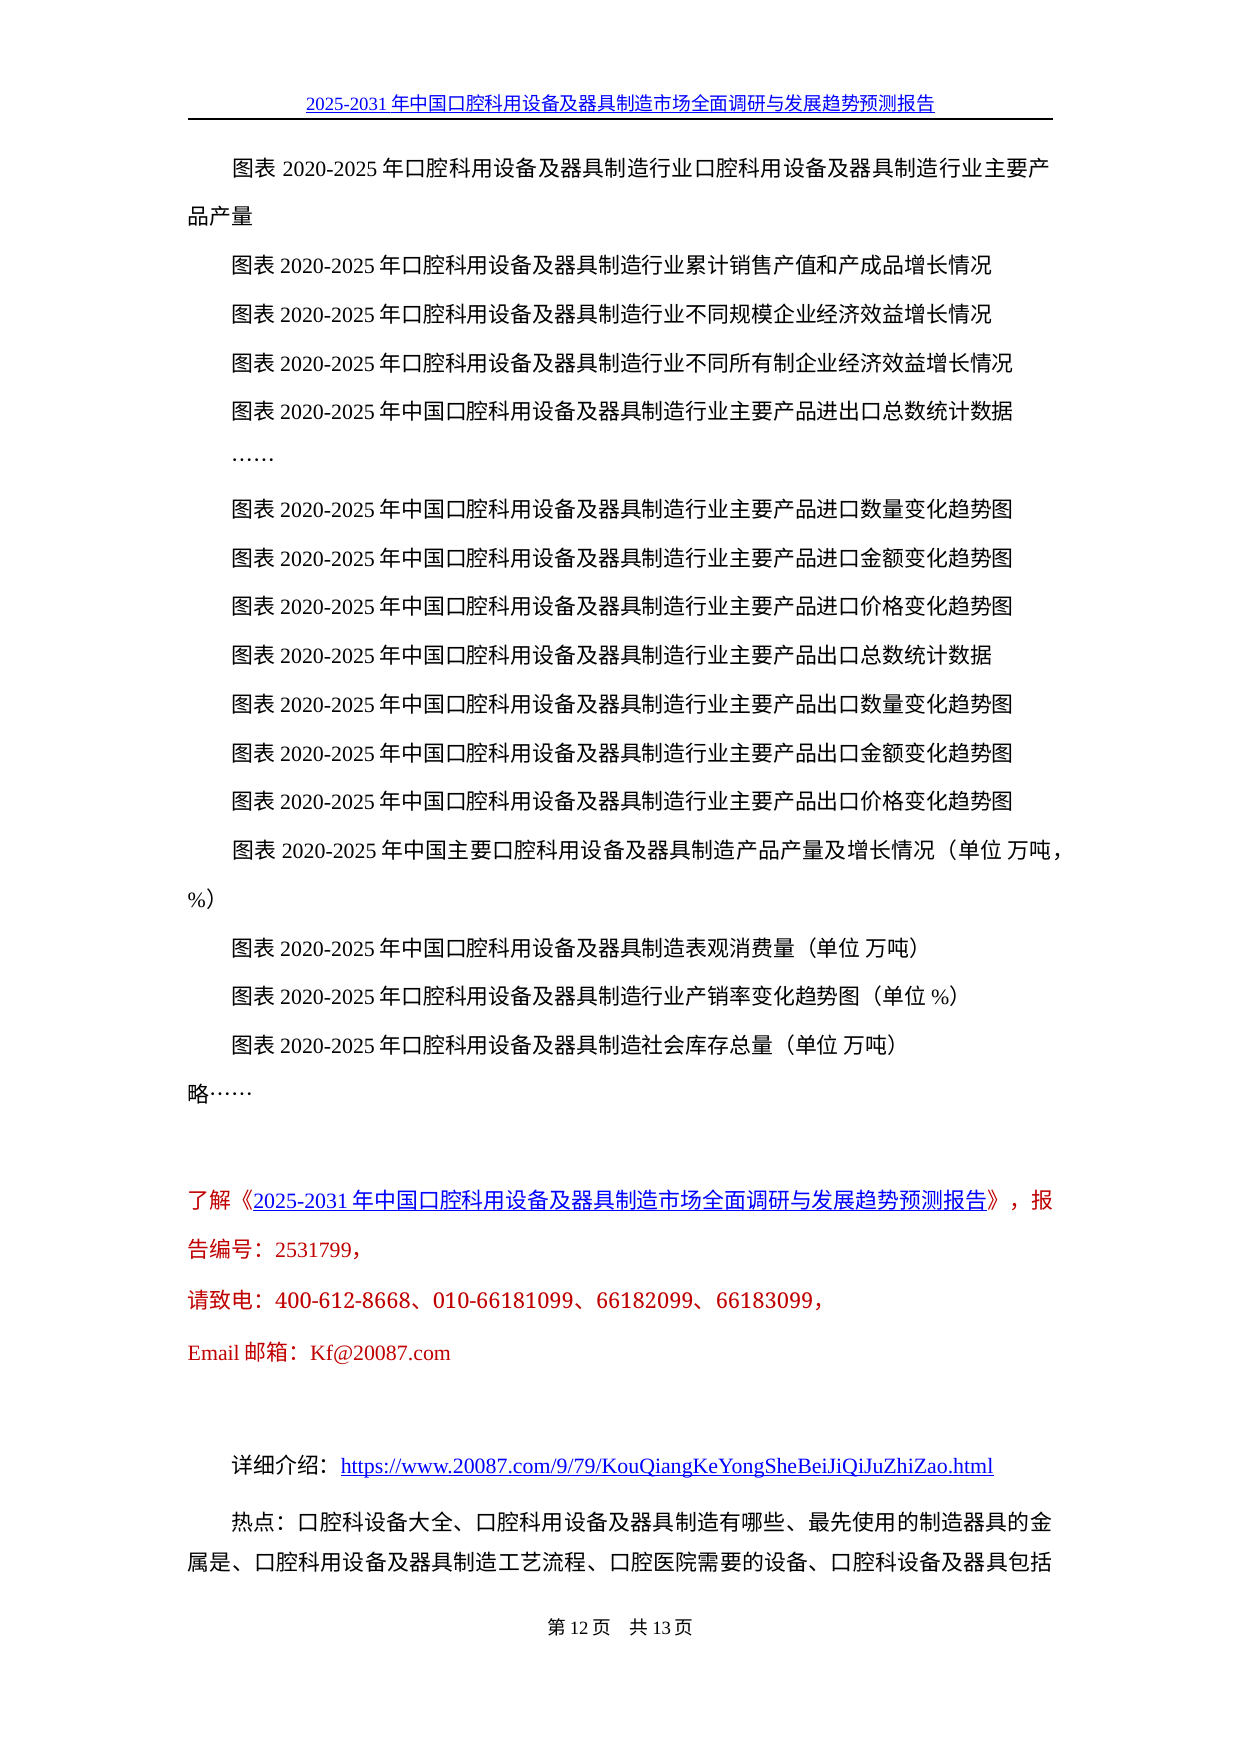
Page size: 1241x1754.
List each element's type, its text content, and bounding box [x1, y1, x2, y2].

text 了解《2025-2031年中国口腔科用设备及器具制造市场全面调研与发展趋势预测报告》，报告编号：2531799， [187, 1183, 1053, 1264]
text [187, 1504, 1053, 1577]
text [187, 150, 1053, 1109]
text 请致电：400-612-8668、010-66181099、66182099、66183099， [187, 1283, 1053, 1316]
text Email邮箱：Kf@20087.com [187, 1335, 1053, 1367]
text 详细介绍：https://www.20087.com/9/79/KouQiangKeYongSheBeiJiQiJuZhiZao.html [187, 1448, 1053, 1480]
